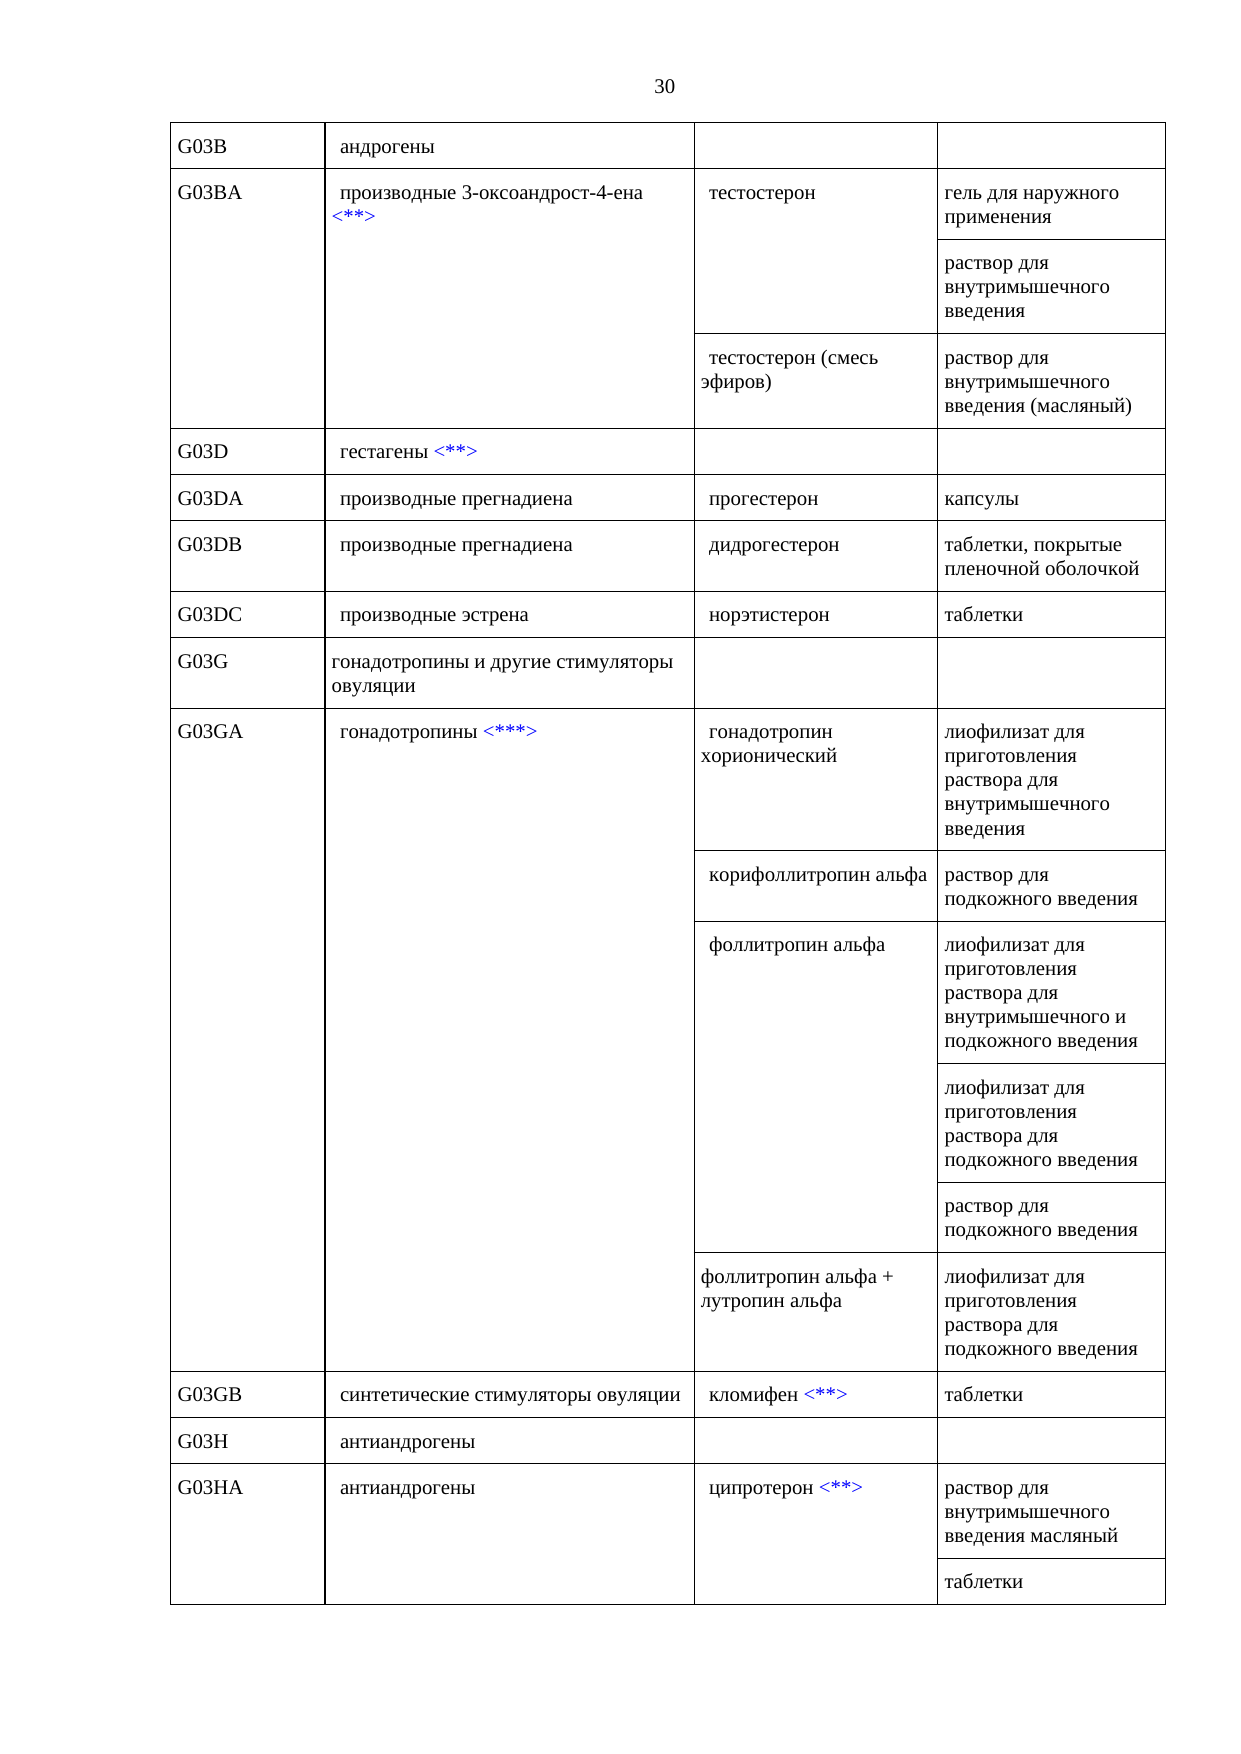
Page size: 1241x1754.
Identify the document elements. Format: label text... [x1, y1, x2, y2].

table_cell норэтистерон [695, 592, 937, 637]
table_cell корифоллитропин альфа [695, 851, 937, 921]
table_cell тестостерон (смесь эфиров) [695, 334, 937, 428]
table_cell антиандрогены [326, 1418, 694, 1463]
table_cell [695, 1418, 937, 1463]
table_cell гонадотропины <***> [326, 709, 694, 1371]
table_cell фоллитропин альфа [695, 922, 937, 1252]
table_cell G03G [171, 638, 324, 707]
table_cell G03HA [171, 1464, 324, 1604]
table_cell таблетки, покрытые пленочной оболочкой [938, 521, 1165, 591]
table_cell производные прегнадиена [326, 521, 694, 591]
table_cell антиандрогены [326, 1464, 694, 1604]
table_cell [938, 123, 1165, 168]
table_cell G03GB [171, 1372, 324, 1417]
table_cell гестагены <**> [326, 429, 694, 474]
table_cell таблетки [938, 1559, 1165, 1604]
table_cell раствор для подкожного введения [938, 1183, 1165, 1252]
table_cell [938, 638, 1165, 707]
table_cell G03DB [171, 521, 324, 591]
table_cell лиофилизат для приготовления раствора для подкожного введения [938, 1064, 1165, 1182]
table_cell производные эстрена [326, 592, 694, 637]
table_cell G03DC [171, 592, 324, 637]
table_cell [695, 638, 937, 707]
table_cell андрогены [326, 123, 694, 168]
table_cell раствор для подкожного введения [938, 851, 1165, 921]
table_cell производные прегнадиена [326, 475, 694, 520]
table_cell гель для наружного применения [938, 169, 1165, 239]
table_cell производные 3-оксоандрост-4-ена <**> [326, 169, 694, 428]
table_cell тестостерон [695, 169, 937, 333]
table_cell синтетические стимуляторы овуляции [326, 1372, 694, 1417]
table_cell G03BA [171, 169, 324, 428]
table_cell лиофилизат для приготовления раствора для подкожного введения [938, 1253, 1165, 1371]
table_cell [695, 123, 937, 168]
table_cell лиофилизат для приготовления раствора для внутримышечного и подкожного введения [938, 922, 1165, 1063]
table_cell раствор для внутримышечного введения масляный [938, 1464, 1165, 1558]
table_cell кломифен <**> [695, 1372, 937, 1417]
table_cell прогестерон [695, 475, 937, 520]
table_cell ципротерон <**> [695, 1464, 937, 1604]
table_cell гонадотропины и другие стимуляторы овуляции [326, 638, 694, 707]
table_cell капсулы [938, 475, 1165, 520]
table_cell лиофилизат для приготовления раствора для внутримышечного введения [938, 709, 1165, 850]
table_cell G03GA [171, 709, 324, 1371]
table_cell G03B [171, 123, 324, 168]
table_cell таблетки [938, 592, 1165, 637]
table_cell раствор для внутримышечного введения (масляный) [938, 334, 1165, 428]
table_cell G03D [171, 429, 324, 474]
table_cell раствор для внутримышечного введения [938, 240, 1165, 333]
table_cell таблетки [938, 1372, 1165, 1417]
table_cell [695, 429, 937, 474]
table_cell дидрогестерон [695, 521, 937, 591]
table_cell [938, 1418, 1165, 1463]
table_cell гонадотропин хорионический [695, 709, 937, 850]
table_cell фоллитропин альфа + лутропин альфа [695, 1253, 937, 1371]
table_cell G03DA [171, 475, 324, 520]
table_cell G03H [171, 1418, 324, 1463]
table_cell [938, 429, 1165, 474]
